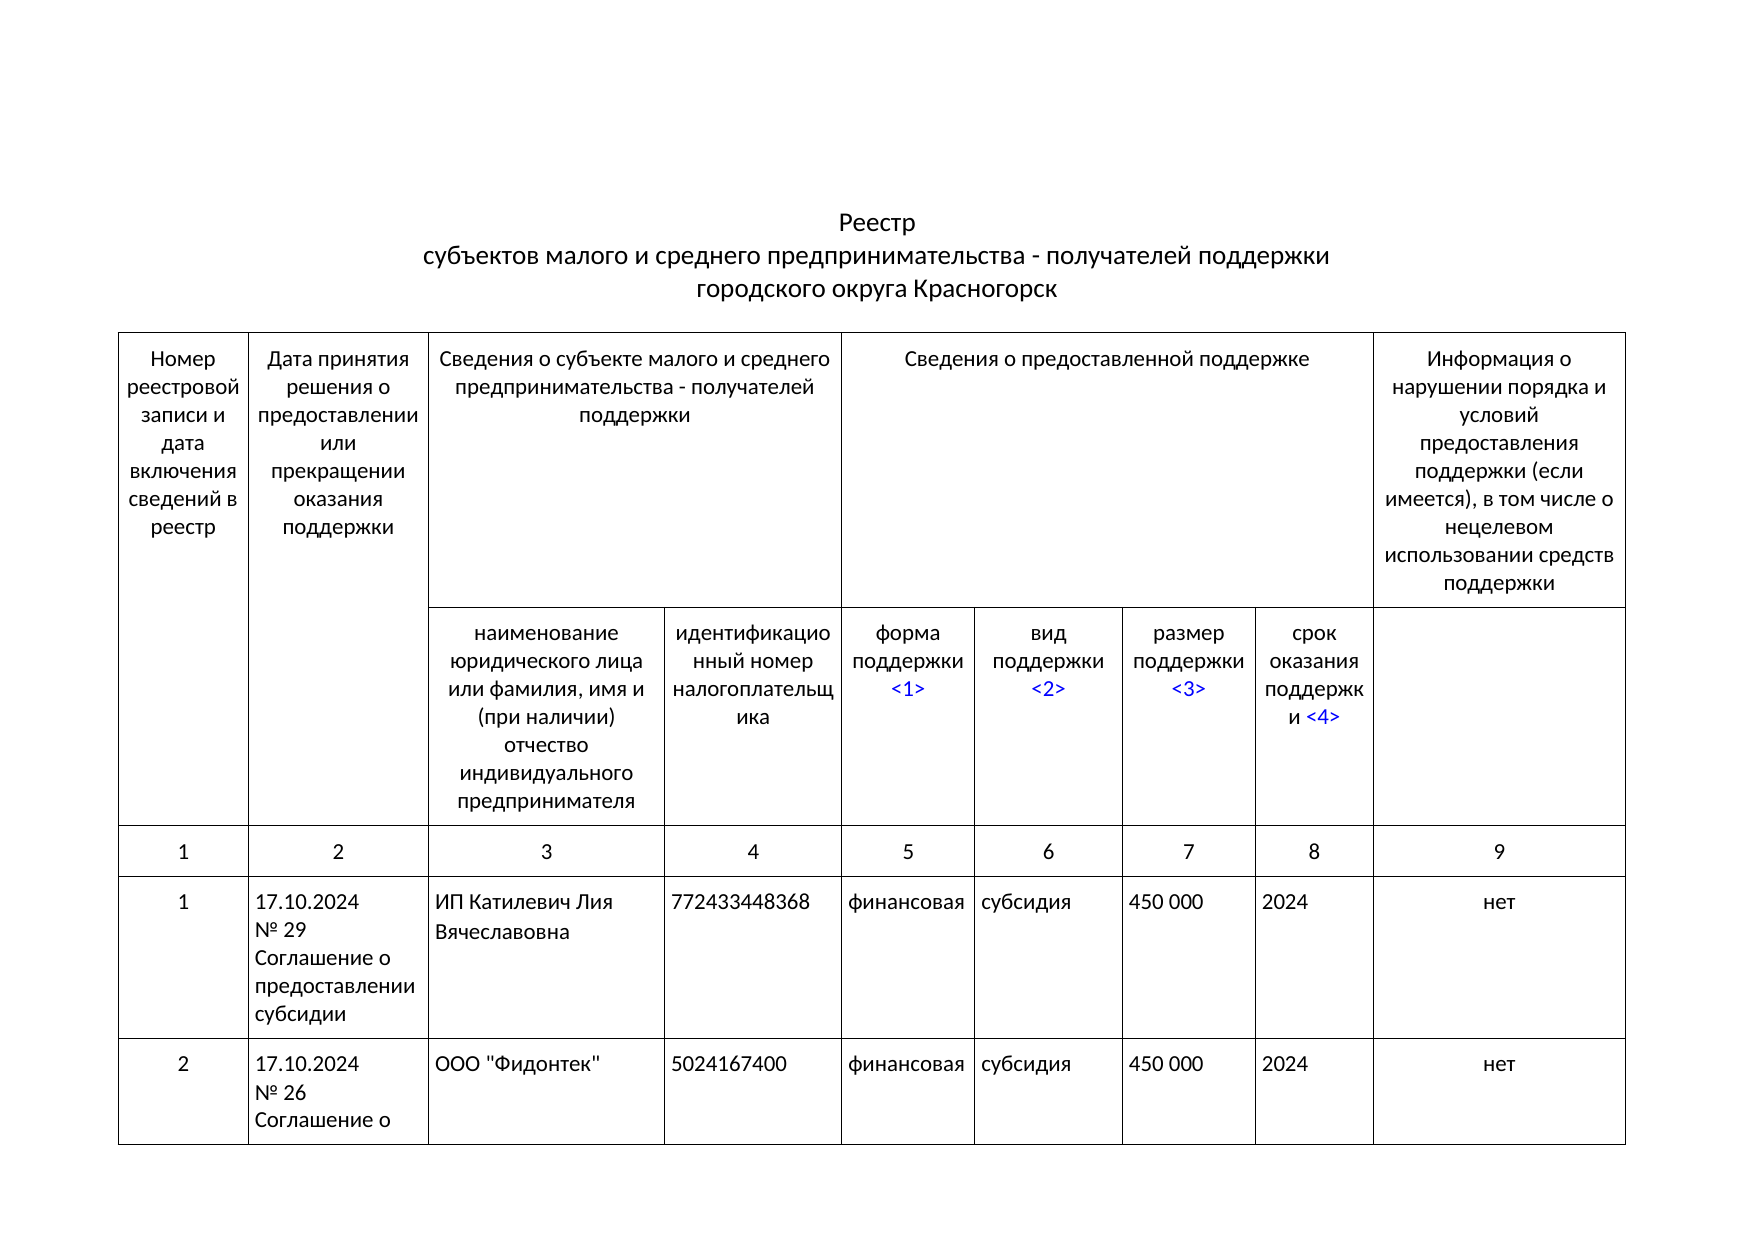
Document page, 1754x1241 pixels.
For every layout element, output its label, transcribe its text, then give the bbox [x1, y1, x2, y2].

table_cell субсидия [975, 877, 1122, 1038]
table_cell 2024 [1256, 1039, 1373, 1144]
table_header Сведения о субъекте малого и среднего предпринимательства - получателей поддержки [429, 333, 841, 607]
table_cell 2 [249, 826, 428, 876]
table_cell ИП Катилевич Лия Вячеславовна [429, 877, 664, 1038]
table_cell 2024 [1256, 877, 1373, 1038]
table_cell 4 [665, 826, 841, 876]
table_cell 3 [429, 826, 664, 876]
table_cell 1 [119, 877, 248, 1038]
table_cell нет [1374, 1039, 1625, 1144]
table_cell 450 000 [1123, 877, 1255, 1038]
table_cell 7 [1123, 826, 1255, 876]
table_cell вид поддержки <2> [975, 608, 1122, 825]
table_cell 1 [119, 826, 248, 876]
table_cell 5024167400 [665, 1039, 841, 1144]
table_cell ООО "Фидонтек" [429, 1039, 664, 1144]
table_cell 8 [1256, 826, 1373, 876]
table_cell 17.10.2024 № 29 Соглашение о предоставлении субсидии [249, 877, 428, 1038]
table_cell [1374, 608, 1625, 825]
table_cell наименование юридического лица или фамилия, имя и (при наличии) отчество индивидуального предпринимателя [429, 608, 664, 825]
table_cell финансовая [842, 1039, 974, 1144]
table_cell форма поддержки <1> [842, 608, 974, 825]
text субъектов малого и среднего предпринимательства - получателей поддержки [118, 238, 1636, 271]
table_cell размер поддержки <3> [1123, 608, 1255, 825]
table_cell срок оказания поддержки <4> [1256, 608, 1373, 825]
text городского округа Красногорск [118, 271, 1636, 304]
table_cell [249, 1039, 428, 1144]
table_cell финансовая [842, 877, 974, 1038]
table_header Сведения о предоставленной поддержке [842, 333, 1373, 607]
table_cell нет [1374, 877, 1625, 1038]
table_cell 2 [119, 1039, 248, 1144]
table_cell 9 [1374, 826, 1625, 876]
table_cell субсидия [975, 1039, 1122, 1144]
text Реестр [118, 205, 1636, 238]
table_cell 772433448368 [665, 877, 841, 1038]
table_cell идентификационный номер налогоплательщика [665, 608, 841, 825]
table_header Информация о нарушении порядка и условий предоставления поддержки (если имеется), в том числе о нецелевом использовании средств поддержки [1374, 333, 1625, 607]
table_cell 6 [975, 826, 1122, 876]
table_header Номер реестровой записи и дата включения сведений в реестр [119, 333, 248, 825]
table_cell 450 000 [1123, 1039, 1255, 1144]
table_cell 5 [842, 826, 974, 876]
table_header Дата принятия решения о предоставлении или прекращении оказания поддержки [249, 333, 428, 825]
